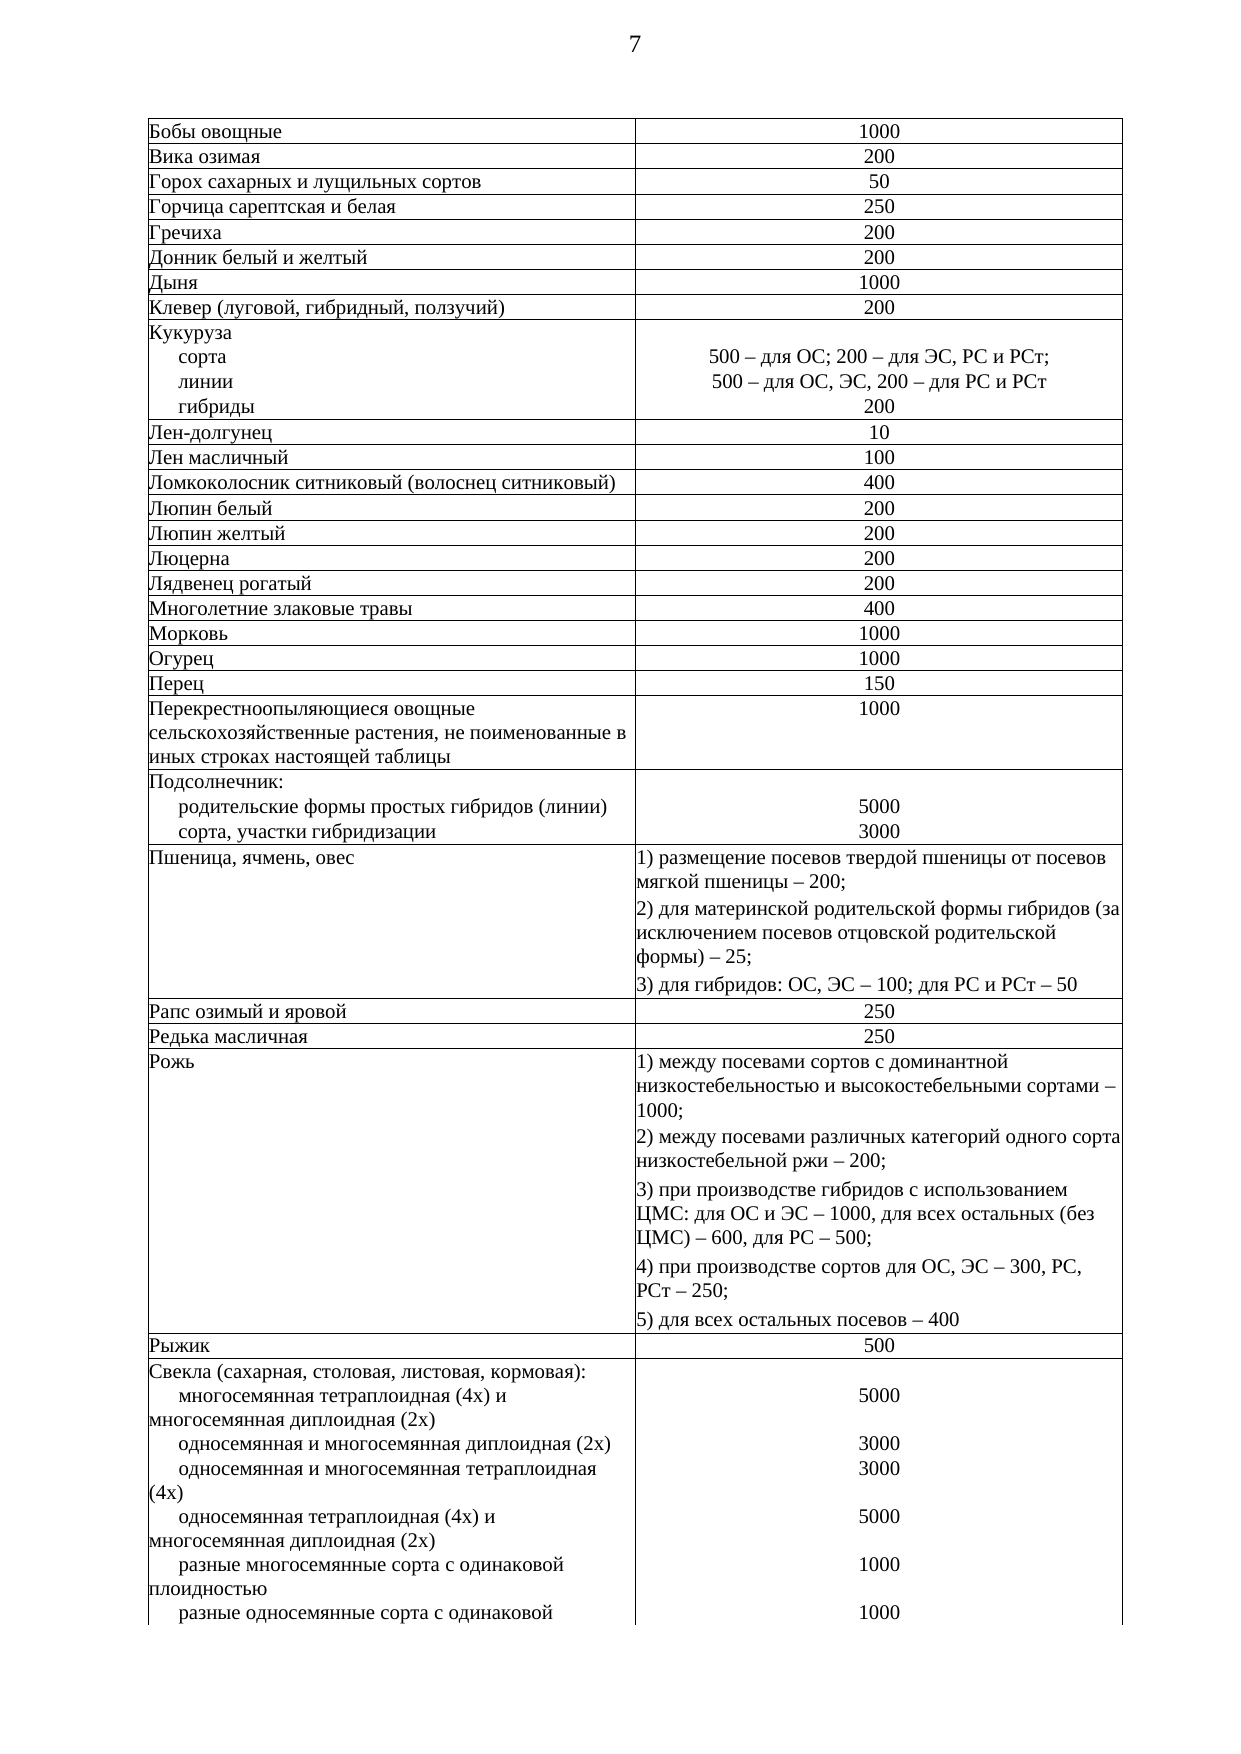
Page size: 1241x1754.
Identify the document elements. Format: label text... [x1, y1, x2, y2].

table_cell многосемянная тетраплоидная (4х) и многосемянная диплоидная (2х) [149, 1383, 635, 1431]
table_cell 5000 [636, 1504, 1122, 1552]
table_cell 200 [636, 144, 1122, 168]
table_cell 1000 [636, 119, 1122, 143]
table_cell Подсолнечник: [149, 770, 635, 793]
table_cell 1) между посевами сортов с доминантной низкостебельностью и высокостебельными сортами – 1000; [636, 1049, 1122, 1122]
table_cell Люпин желтый [149, 521, 635, 544]
table_cell 200 [636, 220, 1122, 244]
table_cell 3000 [636, 1456, 1122, 1504]
table_cell [636, 1359, 1122, 1383]
table_cell 2) между посевами различных категорий одного сорта низкостебельной ржи – 200; [636, 1122, 1122, 1174]
table_cell Кукуруза [149, 320, 635, 344]
table_cell 200 [636, 394, 1122, 419]
table_cell 500 [636, 1334, 1122, 1357]
table_cell 3000 [636, 819, 1122, 843]
table_cell 1000 [636, 621, 1122, 645]
table_cell 3) при производстве гибридов с использованием ЦМС: для ОС и ЭС – 1000, для всех остальных (без ЦМС) – 600, для РС – 500; [636, 1174, 1122, 1251]
table_cell Многолетние злаковые травы [149, 596, 635, 620]
table_cell односемянная и многосемянная диплоидная (2х) [149, 1431, 635, 1456]
table_cell 200 [636, 571, 1122, 595]
table_cell 200 [636, 295, 1122, 319]
table_cell 400 [636, 596, 1122, 620]
table_cell Рапс озимый и яровой [149, 999, 635, 1023]
table_cell Лен масличный [149, 445, 635, 469]
table_cell 1000 [636, 1600, 1122, 1625]
table_cell Рыжик [149, 1334, 635, 1357]
table_cell Гречиха [149, 220, 635, 244]
table_cell 1000 [636, 646, 1122, 670]
table_cell Редька масличная [149, 1024, 635, 1048]
table_cell Лядвенец рогатый [149, 571, 635, 595]
table_cell Бобы овощные [149, 119, 635, 143]
table_cell 5000 [636, 1383, 1122, 1431]
table_cell [636, 770, 1122, 793]
table_cell линии [149, 369, 635, 394]
table_cell 10 [636, 420, 1122, 444]
table_cell Перец [149, 671, 635, 695]
table_cell 200 [636, 546, 1122, 570]
table_cell 500 – для ОС, ЭС, 200 – для РС и РСт [636, 369, 1122, 394]
table_cell Люпин белый [149, 495, 635, 519]
table_cell Перекрестноопыляющиеся овощные сельскохозяйственные растения, не поименованные в иных строках настоящей таблицы [149, 696, 635, 768]
table_cell 5) для всех остальных посевов – 400 [636, 1304, 1122, 1332]
table_cell Люцерна [149, 546, 635, 570]
table_cell Горох сахарных и лущильных сортов [149, 169, 635, 193]
table_cell 250 [636, 1024, 1122, 1048]
table_cell Ломкоколосник ситниковый (волоснец ситниковый) [149, 470, 635, 494]
table_cell 250 [636, 195, 1122, 218]
table_cell [636, 320, 1122, 344]
table_cell Свекла (сахарная, столовая, листовая, кормовая): [149, 1359, 635, 1383]
table_cell Рожь [149, 1049, 635, 1332]
table_cell 400 [636, 470, 1122, 494]
table_cell Вика озимая [149, 144, 635, 168]
table_cell Клевер (луговой, гибридный, ползучий) [149, 295, 635, 319]
table_cell гибриды [149, 394, 635, 419]
table_cell Огурец [149, 646, 635, 670]
table_cell сорта, участки гибридизации [149, 819, 635, 843]
table_cell Лен-долгунец [149, 420, 635, 444]
table_cell сорта [149, 344, 635, 369]
table_cell 1000 [636, 1552, 1122, 1600]
table_cell 1) размещение посевов твердой пшеницы от посевов мягкой пшеницы – 200; [636, 845, 1122, 893]
table_cell Дыня [149, 270, 635, 294]
table_cell 200 [636, 495, 1122, 519]
table_cell односемянная тетраплоидная (4х) и многосемянная диплоидная (2х) [149, 1504, 635, 1552]
table_cell 5000 [636, 794, 1122, 818]
table_cell 200 [636, 521, 1122, 544]
table_cell 200 [636, 245, 1122, 269]
table_cell односемянная и многосемянная тетраплоидная (4х) [149, 1456, 635, 1504]
table_cell 100 [636, 445, 1122, 469]
table_cell 50 [636, 169, 1122, 193]
table_cell 4) при производстве сортов для ОС, ЭС – 300, РС, РСт – 250; [636, 1251, 1122, 1304]
table_cell 2) для материнской родительской формы гибридов (за исключением посевов отцовской родительской формы) – 25; [636, 893, 1122, 969]
table_cell Горчица сарептская и белая [149, 195, 635, 218]
table_cell 250 [636, 999, 1122, 1023]
table_cell 1000 [636, 696, 1122, 768]
table_cell Пшеница, ячмень, овес [149, 845, 635, 998]
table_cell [149, 1600, 635, 1625]
table_cell разные многосемянные сорта с одинаковой плоидностью [149, 1552, 635, 1600]
table_cell родительские формы простых гибридов (линии) [149, 794, 635, 818]
table_cell 500 – для ОС; 200 – для ЭС, РС и РСт; [636, 344, 1122, 369]
table_cell 3) для гибридов: ОС, ЭС – 100; для РС и РСт – 50 [636, 970, 1122, 998]
table_cell 1000 [636, 270, 1122, 294]
table_cell Донник белый и желтый [149, 245, 635, 269]
table_cell Морковь [149, 621, 635, 645]
table_cell 3000 [636, 1431, 1122, 1456]
table_cell 150 [636, 671, 1122, 695]
